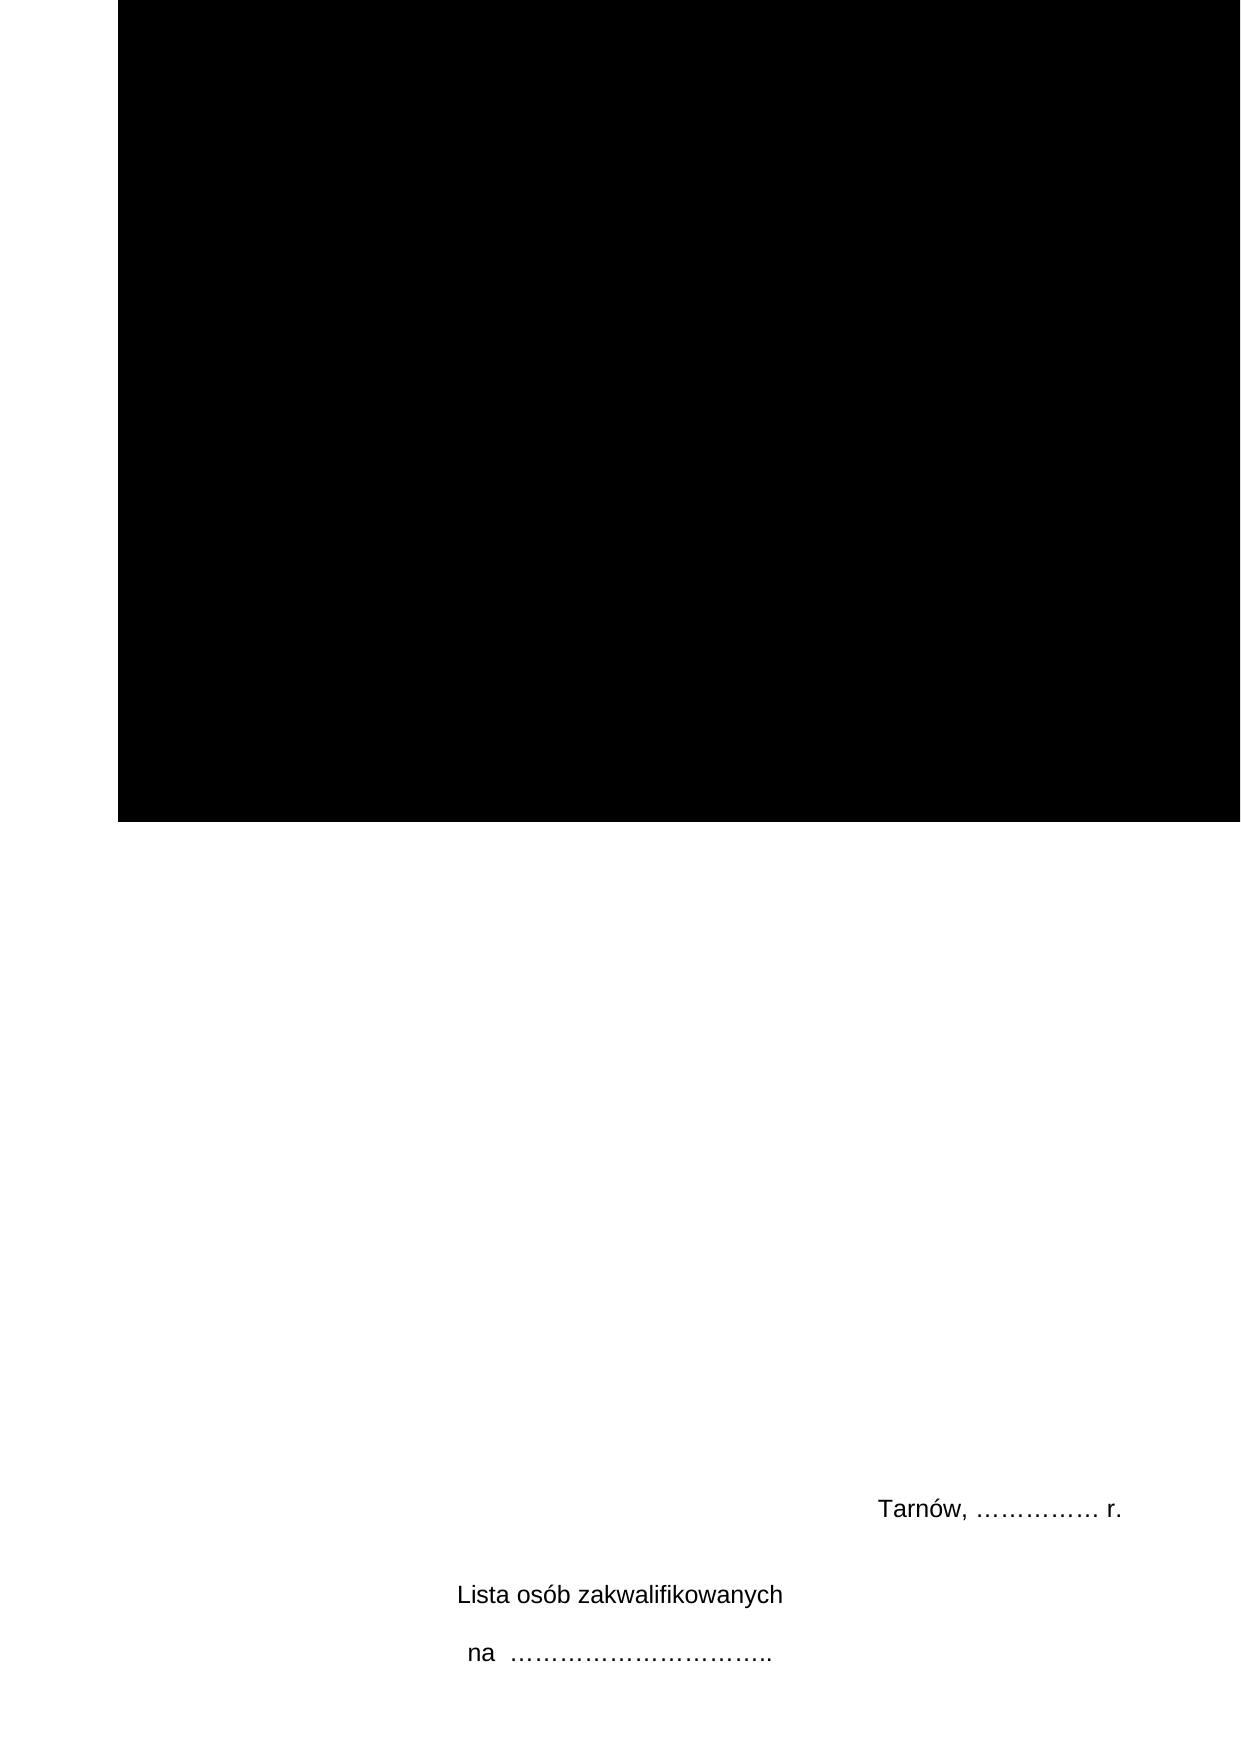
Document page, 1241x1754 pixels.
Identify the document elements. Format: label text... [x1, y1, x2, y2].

text Tarnów, …………… r. [118, 1494, 1122, 1522]
text na ………………………….. [118, 1637, 1122, 1666]
picture [118, 0, 1241, 984]
text Lista osób zakwalifikowanych [118, 1580, 1122, 1609]
